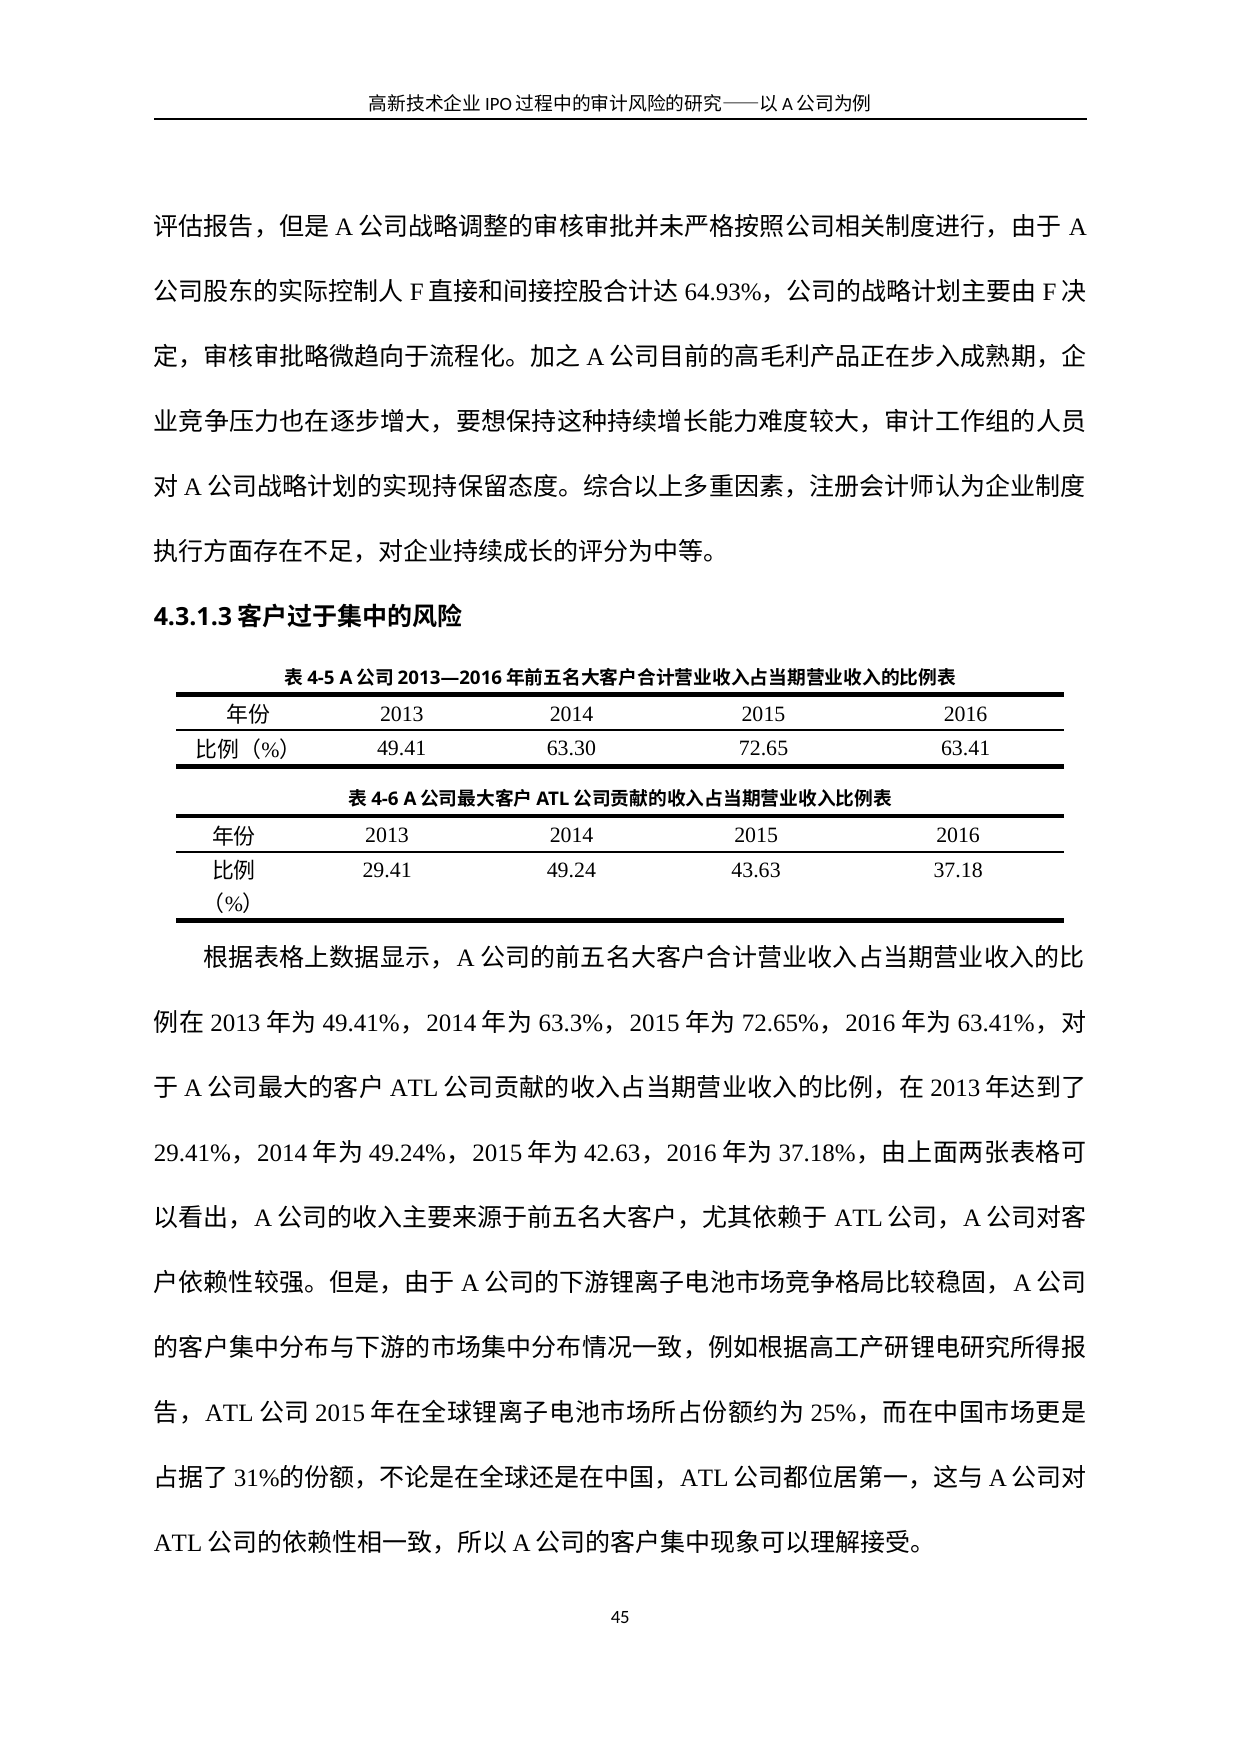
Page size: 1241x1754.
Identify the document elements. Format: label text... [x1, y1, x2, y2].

table_header 2016 [852, 818, 1064, 851]
text 表4-5 A公司2013—2016年前五名大客户合计营业收入占当期营业收入的比例表 [153, 660, 1087, 692]
text 表4-6 A公司最大客户ATL公司贡献的收入占当期营业收入比例表 [153, 781, 1087, 814]
table_cell 比例（%） [176, 853, 291, 918]
table_header 2016 [867, 697, 1064, 729]
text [153, 192, 1087, 582]
text 根据表格上数据显示，A公司的前五名大客户合计营业收入占当期营业收入的比例在2013年为49.41%，2014年为63.3%，2015年为72.65%，2016年为63.41%，对于A公司最大的客户ATL公司贡献的收入占当期营业收入的比例，在2013年达到了29.41%，2014年为49.24%，2015年为42.63，2016年为37.18%，由上面两张表格可以看出，A公司的收入主要来源于前五名大客户，尤其依赖于ATL公司，A公司对客户依赖性较强。但是，由于A公司的下游锂离子电池市场竞争格局比较稳固，A公司的客户集中分布与下游的市场集中分布情况一致，例如根据高工产研锂电研究所得报告，ATL公司2015年在全球锂离子电池市场所占份额约为25%，而在中国市场更是占据了31%的份额，不论是在全球还是在中国，ATL公司都位居第一，这与A公司对ATL公司的依赖性相一致，所以A公司的客户集中现象可以理解接受。 [153, 923, 1087, 1573]
table_cell 比例（%） [176, 731, 320, 764]
table_header 2013 [291, 818, 483, 851]
table_cell 43.63 [660, 853, 852, 918]
table_cell 63.30 [483, 731, 660, 764]
table_cell 72.65 [660, 731, 867, 764]
table_header 2015 [660, 697, 867, 729]
table_header 年份 [176, 697, 320, 729]
table_cell 37.18 [852, 853, 1064, 918]
table_header 2014 [483, 697, 660, 729]
table_header 2013 [320, 697, 483, 729]
table_header 2014 [483, 818, 660, 851]
table_cell 49.24 [483, 853, 660, 918]
text 4.3.1.3客户过于集中的风险 [153, 582, 1087, 647]
table_header 2015 [660, 818, 852, 851]
table_cell 49.41 [320, 731, 483, 764]
table_header 年份 [176, 818, 291, 851]
table_cell 63.41 [867, 731, 1064, 764]
table_cell 29.41 [291, 853, 483, 918]
